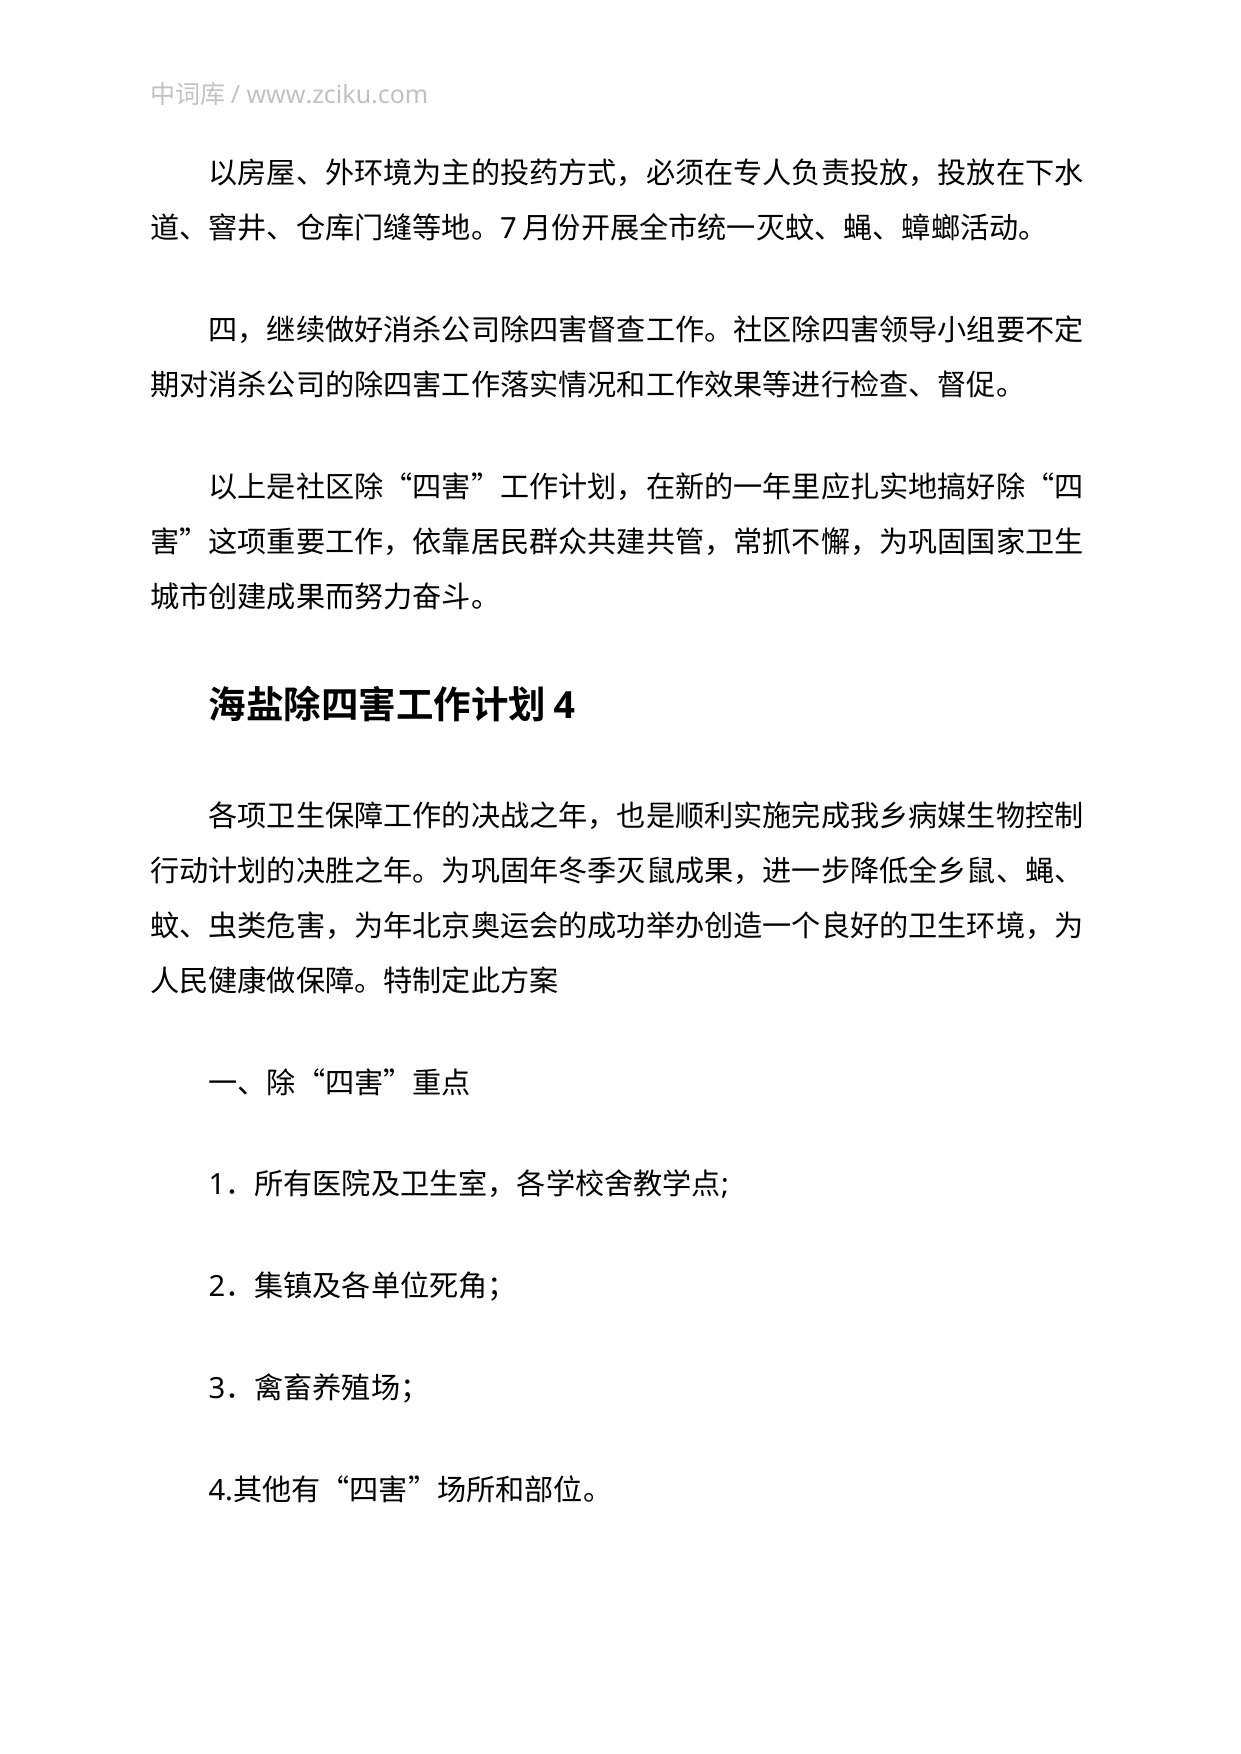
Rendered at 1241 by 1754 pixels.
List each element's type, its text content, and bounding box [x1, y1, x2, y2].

text 以上是社区除“四害”工作计划，在新的一年里应扎实地搞好除“四害”这项重要工作，依靠居民群众共建共管，常抓不懈，为巩固国家卫生城市创建成果而努力奋斗。 [150, 463, 1090, 616]
text 一、除“四害”重点 [150, 1059, 1090, 1101]
text 2．集镇及各单位死角； [150, 1263, 1090, 1305]
text 1．所有医院及卫生室，各学校舍教学点; [150, 1161, 1090, 1203]
text 四，继续做好消杀公司除四害督查工作。社区除四害领导小组要不定期对消杀公司的除四害工作落实情况和工作效果等进行检查、督促。 [150, 307, 1090, 404]
text 海盐除四害工作计划4 [150, 675, 1090, 729]
text 3．禽畜养殖场； [150, 1365, 1090, 1407]
text 以房屋、外环境为主的投药方式，必须在专人负责投放，投放在下水道、窨井、仓库门缝等地。7月份开展全市统一灭蚊、蝇、蟑螂活动。 [150, 150, 1090, 247]
text 各项卫生保障工作的决战之年，也是顺利实施完成我乡病媒生物控制行动计划的决胜之年。为巩固年冬季灭鼠成果，进一步降低全乡鼠、蝇、蚊、虫类危害，为年北京奥运会的成功举办创造一个良好的卫生环境，为人民健康做保障。特制定此方案 [150, 793, 1090, 1000]
text 4.其他有“四害”场所和部位。 [150, 1467, 1090, 1509]
